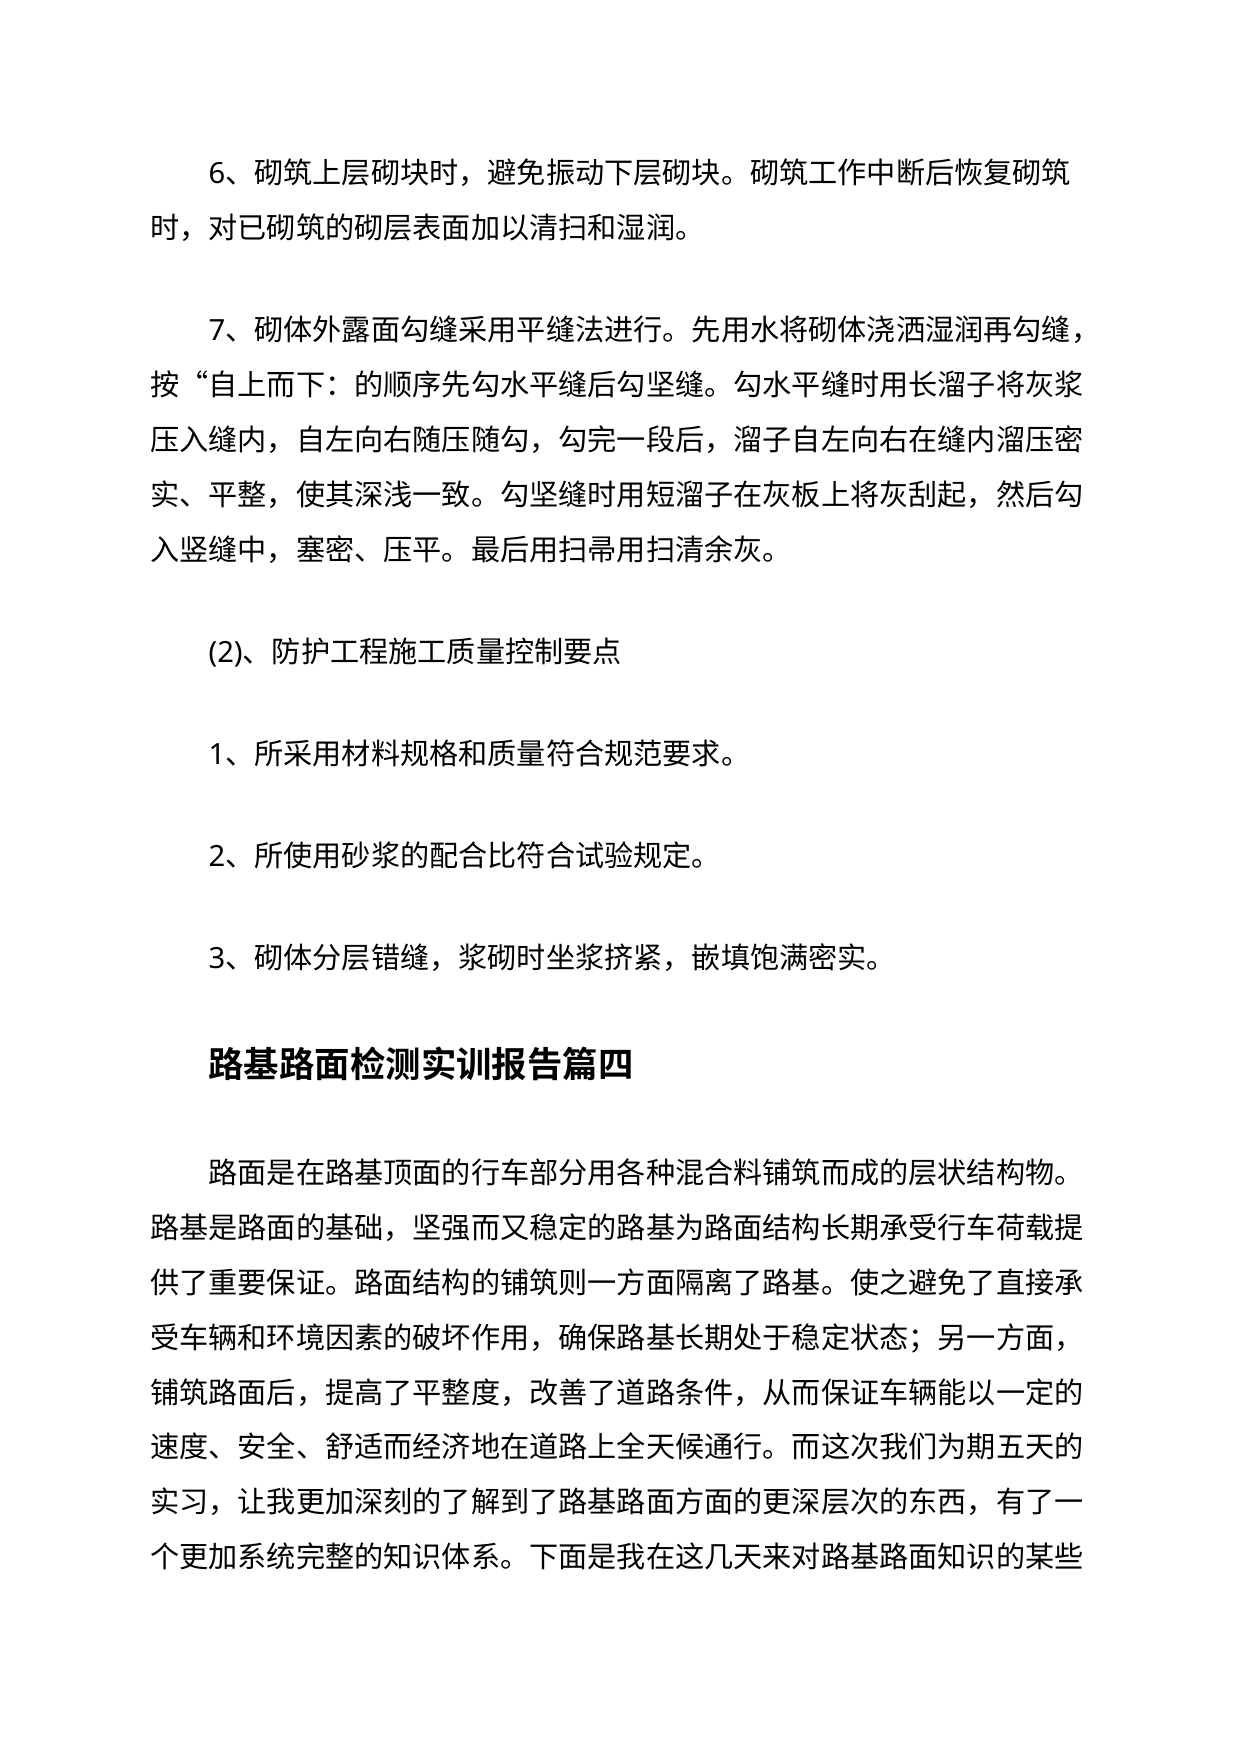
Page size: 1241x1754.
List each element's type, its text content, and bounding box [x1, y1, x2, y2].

text 3、砌体分层错缝，浆砌时坐浆挤紧，嵌填饱满密实。 [150, 934, 1090, 977]
text (2)、防护工程施工质量控制要点 [150, 628, 1090, 671]
text 2、所使用砂浆的配合比符合试验规定。 [150, 832, 1090, 874]
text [150, 1149, 1090, 1576]
text 7、砌体外露面勾缝采用平缝法进行。先用水将砌体浇洒湿润再勾缝，按“自上而下：的顺序先勾水平缝后勾坚缝。勾水平缝时用长溜子将灰浆压入缝内，自左向右随压随勾，勾完一段后，溜子自左向右在缝内溜压密实、平整，使其深浅一致。勾坚缝时用短溜子在灰板上将灰刮起，然后勾入竖缝中，塞密、压平。最后用扫帚用扫清余灰。 [150, 307, 1090, 569]
text 1、所采用材料规格和质量符合规范要求。 [150, 730, 1090, 773]
text 6、砌筑上层砌块时，避免振动下层砌块。砌筑工作中断后恢复砌筑时，对已砌筑的砌层表面加以清扫和湿润。 [150, 150, 1090, 247]
text 路基路面检测实训报告篇四 [150, 1036, 1090, 1087]
